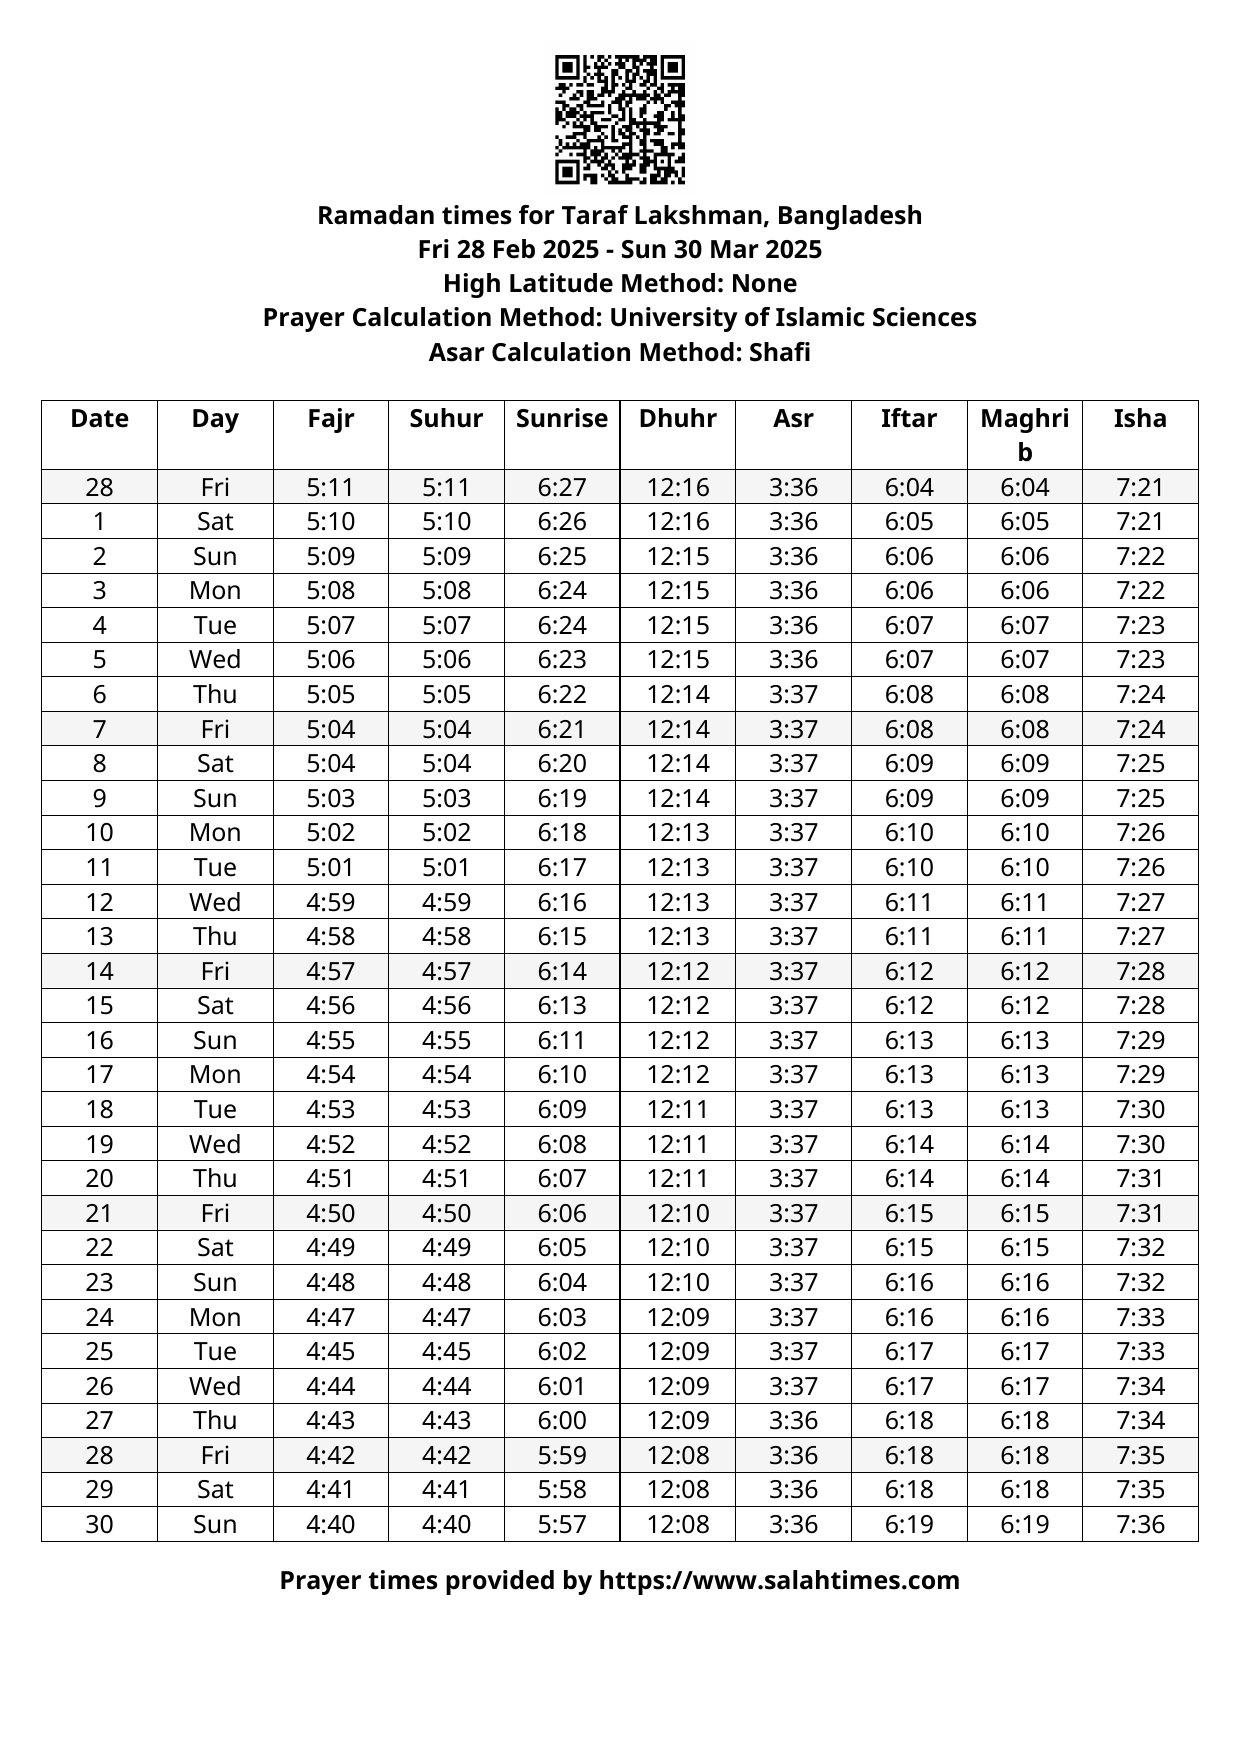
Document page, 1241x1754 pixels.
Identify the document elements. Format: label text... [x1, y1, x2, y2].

table_cell 4:41 [389, 1473, 504, 1506]
table_cell 3:37 [736, 954, 851, 987]
table_cell Fri [158, 712, 273, 745]
picture [542, 41, 699, 198]
table_cell Fri [158, 1196, 273, 1229]
table_cell 7:35 [1083, 1473, 1198, 1506]
table_cell Tue [158, 608, 273, 642]
table_cell 4:54 [389, 1058, 504, 1091]
table_cell 12:12 [621, 1023, 735, 1057]
table_cell 4:48 [274, 1265, 388, 1299]
table_cell 6:16 [852, 1265, 967, 1299]
table_cell 6:12 [968, 954, 1082, 987]
table_cell 7:28 [1083, 989, 1198, 1022]
table_cell Mon [158, 816, 273, 849]
table_cell 6:11 [505, 1023, 619, 1057]
table_cell 18 [42, 1092, 157, 1126]
table_cell 5:57 [505, 1507, 619, 1541]
table_cell 12:12 [621, 1058, 735, 1091]
table_cell 3:37 [736, 989, 851, 1022]
table_cell 6:07 [505, 1161, 619, 1195]
table_cell 4:45 [274, 1334, 388, 1368]
table_cell 7:33 [1083, 1300, 1198, 1333]
table_cell 3:37 [736, 677, 851, 711]
table_cell 6:11 [968, 919, 1082, 953]
table_cell 12:10 [621, 1196, 735, 1229]
table_cell 7:32 [1083, 1265, 1198, 1299]
table_cell Sat [158, 989, 273, 1022]
table_cell 5:07 [274, 608, 388, 642]
table_cell 7:24 [1083, 712, 1198, 745]
table_cell 4:57 [274, 954, 388, 987]
table_cell 6:06 [852, 539, 967, 572]
table_cell 4:55 [274, 1023, 388, 1057]
table_cell 6:05 [505, 1231, 619, 1264]
table_cell 6:15 [505, 919, 619, 953]
table_cell 29 [42, 1473, 157, 1506]
table_cell 12:10 [621, 1265, 735, 1299]
table_cell Fri [158, 1438, 273, 1472]
table_cell 4:45 [389, 1334, 504, 1368]
table_cell 7:30 [1083, 1092, 1198, 1126]
table_cell 12:11 [621, 1092, 735, 1126]
table_cell Wed [158, 885, 273, 918]
table_cell 6:14 [852, 1161, 967, 1195]
table_cell 3:36 [736, 1438, 851, 1472]
table_cell 3:37 [736, 816, 851, 849]
table_cell 7:30 [1083, 1127, 1198, 1160]
table_cell 19 [42, 1127, 157, 1160]
table_cell 7:27 [1083, 885, 1198, 918]
table_cell 5:06 [274, 643, 388, 676]
table_cell Wed [158, 1369, 273, 1402]
table_cell 5:01 [274, 850, 388, 884]
table_cell 6:13 [968, 1023, 1082, 1057]
table_cell 2 [42, 539, 157, 572]
table_cell 3:37 [736, 1092, 851, 1126]
table_cell 5:10 [389, 504, 504, 538]
table_cell 6:27 [505, 470, 619, 503]
table_cell 4:44 [389, 1369, 504, 1402]
table_cell 6:25 [505, 539, 619, 572]
table_cell 12:14 [621, 746, 735, 780]
table_cell 10 [42, 816, 157, 849]
table_cell 12:13 [621, 850, 735, 884]
table_cell 5:59 [505, 1438, 619, 1472]
table_cell 6:22 [505, 677, 619, 711]
table_cell Fri [158, 470, 273, 503]
table_cell 6:04 [852, 470, 967, 503]
table_cell 4:40 [389, 1507, 504, 1541]
table_cell 5:05 [389, 677, 504, 711]
table_cell 12:09 [621, 1300, 735, 1333]
text Prayer Calculation Method: University of Islamic Sciences [42, 300, 1198, 334]
table_cell 4:56 [389, 989, 504, 1022]
table_cell 7:27 [1083, 919, 1198, 953]
table_cell 27 [42, 1404, 157, 1437]
table_header Dhuhr [621, 401, 735, 469]
table_cell 6:14 [852, 1127, 967, 1160]
table_cell 5:08 [274, 574, 388, 607]
table_cell 6:10 [968, 850, 1082, 884]
table_cell 6:13 [852, 1058, 967, 1091]
table_cell 12:15 [621, 608, 735, 642]
table_cell 3:36 [736, 608, 851, 642]
table_cell 14 [42, 954, 157, 987]
table_cell 3:37 [736, 712, 851, 745]
table_cell 4:59 [389, 885, 504, 918]
table_cell 6:19 [852, 1507, 967, 1541]
table_cell 6:13 [968, 1058, 1082, 1091]
table_cell Sun [158, 781, 273, 814]
table_cell 6:16 [852, 1300, 967, 1333]
table_header Asr [736, 401, 851, 469]
table_cell 8 [42, 746, 157, 780]
table_cell 6:08 [505, 1127, 619, 1160]
table_cell 3:37 [736, 781, 851, 814]
table_cell 12:11 [621, 1127, 735, 1160]
table_cell 21 [42, 1196, 157, 1229]
table_cell 7:36 [1083, 1507, 1198, 1541]
table_cell 4:52 [389, 1127, 504, 1160]
table_cell 6:14 [968, 1127, 1082, 1160]
table_cell 5:07 [389, 608, 504, 642]
table_cell Sat [158, 1231, 273, 1264]
table_cell Thu [158, 919, 273, 953]
table_cell 6:08 [852, 677, 967, 711]
table_cell 20 [42, 1161, 157, 1195]
table_cell 7:25 [1083, 781, 1198, 814]
table_cell 6:08 [852, 712, 967, 745]
table_cell Sat [158, 746, 273, 780]
table_cell 6:21 [505, 712, 619, 745]
table_cell 3:37 [736, 1265, 851, 1299]
table_cell 25 [42, 1334, 157, 1368]
table_cell 5:11 [274, 470, 388, 503]
table_cell 12:08 [621, 1507, 735, 1541]
table_cell 3:37 [736, 1161, 851, 1195]
table_cell 6:08 [968, 677, 1082, 711]
table_cell 6 [42, 677, 157, 711]
table_cell 4:56 [274, 989, 388, 1022]
table_cell 4:51 [274, 1161, 388, 1195]
table_cell 6:03 [505, 1300, 619, 1333]
table_cell 3:37 [736, 746, 851, 780]
table_cell 12:15 [621, 643, 735, 676]
table_cell 5:06 [389, 643, 504, 676]
table_cell 5:02 [274, 816, 388, 849]
table_cell 12:15 [621, 574, 735, 607]
table_cell 6:11 [852, 919, 967, 953]
table_header Iftar [852, 401, 967, 469]
table_cell 6:07 [968, 643, 1082, 676]
table_cell 6:17 [852, 1369, 967, 1402]
table_cell 7:23 [1083, 608, 1198, 642]
table_cell 6:18 [852, 1404, 967, 1437]
table_cell 12:08 [621, 1438, 735, 1472]
table_cell 3:37 [736, 1231, 851, 1264]
table_cell 4:49 [274, 1231, 388, 1264]
table_cell 6:17 [505, 850, 619, 884]
table_cell 5:09 [389, 539, 504, 572]
table_cell 6:11 [968, 885, 1082, 918]
table_cell 5:11 [389, 470, 504, 503]
table_cell 6:23 [505, 643, 619, 676]
table_cell 7:29 [1083, 1023, 1198, 1057]
table_cell 30 [42, 1507, 157, 1541]
table_cell 4:57 [389, 954, 504, 987]
table_cell 3:37 [736, 1300, 851, 1333]
table_cell 28 [42, 470, 157, 503]
table_cell 12:16 [621, 504, 735, 538]
table_cell 6:24 [505, 608, 619, 642]
table_cell 4:50 [389, 1196, 504, 1229]
table_header Sunrise [505, 401, 619, 469]
table_header Day [158, 401, 273, 469]
table_cell Sat [158, 1473, 273, 1506]
table_cell 3:36 [736, 1404, 851, 1437]
table_cell 6:12 [852, 954, 967, 987]
table_cell 4:53 [274, 1092, 388, 1126]
table_cell 22 [42, 1231, 157, 1264]
table_cell 4:58 [389, 919, 504, 953]
table_cell 4:49 [389, 1231, 504, 1264]
text Fri 28 Feb 2025 - Sun 30 Mar 2025 [42, 232, 1198, 266]
table_cell 7:23 [1083, 643, 1198, 676]
table_cell 5:02 [389, 816, 504, 849]
table_cell Wed [158, 1127, 273, 1160]
table_cell 3 [42, 574, 157, 607]
table_cell 6:17 [852, 1334, 967, 1368]
table_cell 6:15 [852, 1196, 967, 1229]
table_cell 4:52 [274, 1127, 388, 1160]
table_cell 6:10 [968, 816, 1082, 849]
table_cell 5:05 [274, 677, 388, 711]
table_cell 3:37 [736, 1369, 851, 1402]
table_cell 4:51 [389, 1161, 504, 1195]
table_header Isha [1083, 401, 1198, 469]
table_cell 5:04 [389, 712, 504, 745]
table_cell 3:36 [736, 1473, 851, 1506]
table_cell 12:09 [621, 1404, 735, 1437]
table_cell 4:44 [274, 1369, 388, 1402]
table_cell 13 [42, 919, 157, 953]
table_cell 6:13 [852, 1092, 967, 1126]
text Ramadan times for Taraf Lakshman, Bangladesh [42, 198, 1198, 232]
table_cell 12:13 [621, 919, 735, 953]
table_cell 3:36 [736, 539, 851, 572]
table_cell 6:09 [852, 746, 967, 780]
table_cell 5:03 [389, 781, 504, 814]
table_cell 12:14 [621, 712, 735, 745]
table_cell 6:19 [968, 1507, 1082, 1541]
table_cell 4:58 [274, 919, 388, 953]
table_cell 6:07 [852, 643, 967, 676]
table_cell 16 [42, 1023, 157, 1057]
table_cell 5:01 [389, 850, 504, 884]
table_cell 12:09 [621, 1334, 735, 1368]
table_cell 12:13 [621, 885, 735, 918]
table_cell 15 [42, 989, 157, 1022]
table_cell 6:11 [852, 885, 967, 918]
table_cell 7:33 [1083, 1334, 1198, 1368]
table_cell 3:37 [736, 850, 851, 884]
table_cell 5:58 [505, 1473, 619, 1506]
table_cell 6:09 [505, 1092, 619, 1126]
table_cell 6:16 [505, 885, 619, 918]
table_cell Mon [158, 1058, 273, 1091]
table_cell 6:01 [505, 1369, 619, 1402]
table_cell 4:48 [389, 1265, 504, 1299]
table_cell 12 [42, 885, 157, 918]
table_cell 6:18 [968, 1404, 1082, 1437]
table_cell 6:26 [505, 504, 619, 538]
table_cell Mon [158, 1300, 273, 1333]
table_cell 5:08 [389, 574, 504, 607]
table_cell 4:59 [274, 885, 388, 918]
table_cell 6:17 [968, 1334, 1082, 1368]
table_cell 5:10 [274, 504, 388, 538]
table_cell 6:20 [505, 746, 619, 780]
table_cell 6:16 [968, 1300, 1082, 1333]
table_cell 4:47 [389, 1300, 504, 1333]
table_cell 4:43 [274, 1404, 388, 1437]
table_cell 3:37 [736, 885, 851, 918]
table_cell 4:54 [274, 1058, 388, 1091]
table_cell 4:53 [389, 1092, 504, 1126]
table_cell 4:43 [389, 1404, 504, 1437]
table_cell 7:31 [1083, 1196, 1198, 1229]
table_cell Thu [158, 1404, 273, 1437]
table_cell 7:24 [1083, 677, 1198, 711]
table_cell 6:12 [852, 989, 967, 1022]
table_cell 6:09 [852, 781, 967, 814]
table_cell 5 [42, 643, 157, 676]
table_cell 7:28 [1083, 954, 1198, 987]
table_cell Sun [158, 1023, 273, 1057]
table_cell 7:22 [1083, 539, 1198, 572]
table_cell 6:16 [968, 1265, 1082, 1299]
table_cell 6:06 [852, 574, 967, 607]
table_cell 6:15 [968, 1196, 1082, 1229]
table_cell 6:04 [968, 470, 1082, 503]
table_cell 7:34 [1083, 1369, 1198, 1402]
table_cell 3:36 [736, 470, 851, 503]
table_cell 6:24 [505, 574, 619, 607]
table_cell 6:02 [505, 1334, 619, 1368]
table_cell 3:37 [736, 919, 851, 953]
table_cell 7:26 [1083, 850, 1198, 884]
table_cell 6:13 [852, 1023, 967, 1057]
table_header Maghrib [968, 401, 1082, 469]
table_cell 6:12 [968, 989, 1082, 1022]
table_header Fajr [274, 401, 388, 469]
table_cell Sun [158, 1265, 273, 1299]
table_cell 12:15 [621, 539, 735, 572]
table_cell 6:18 [968, 1438, 1082, 1472]
table_cell 6:06 [968, 574, 1082, 607]
table_cell 3:36 [736, 574, 851, 607]
table_cell 12:12 [621, 989, 735, 1022]
table_cell 5:09 [274, 539, 388, 572]
table_cell 12:09 [621, 1369, 735, 1402]
table_cell 4 [42, 608, 157, 642]
table_cell Thu [158, 677, 273, 711]
table_cell 12:14 [621, 781, 735, 814]
table_cell 7:34 [1083, 1404, 1198, 1437]
table_cell 3:36 [736, 1507, 851, 1541]
table_cell 4:42 [389, 1438, 504, 1472]
table_cell 6:04 [505, 1265, 619, 1299]
table_cell 3:36 [736, 504, 851, 538]
table_cell 4:47 [274, 1300, 388, 1333]
table_header Date [42, 401, 157, 469]
table_cell 6:05 [968, 504, 1082, 538]
table_cell 7:26 [1083, 816, 1198, 849]
table_cell 17 [42, 1058, 157, 1091]
table_cell 6:17 [968, 1369, 1082, 1402]
text Prayer times provided by https://www.salahtimes.com [42, 1563, 1198, 1597]
table_cell 12:10 [621, 1231, 735, 1264]
table_cell 6:18 [852, 1438, 967, 1472]
table_cell 7:25 [1083, 746, 1198, 780]
table_cell Fri [158, 954, 273, 987]
table_cell 6:14 [968, 1161, 1082, 1195]
table_cell 26 [42, 1369, 157, 1402]
table_cell Sun [158, 1507, 273, 1541]
table_cell 24 [42, 1300, 157, 1333]
table_cell 7:32 [1083, 1231, 1198, 1264]
table_cell 12:11 [621, 1161, 735, 1195]
table_cell 7 [42, 712, 157, 745]
table_header Suhur [389, 401, 504, 469]
table_cell 6:10 [505, 1058, 619, 1091]
table_cell Thu [158, 1161, 273, 1195]
table_cell 6:07 [968, 608, 1082, 642]
table_cell 12:16 [621, 470, 735, 503]
table_cell 5:04 [274, 746, 388, 780]
text High Latitude Method: None [42, 266, 1198, 300]
table_cell 6:05 [852, 504, 967, 538]
table_cell 5:04 [274, 712, 388, 745]
table_cell 3:37 [736, 1127, 851, 1160]
table_cell 6:18 [968, 1473, 1082, 1506]
table_cell 7:31 [1083, 1161, 1198, 1195]
table_cell 3:37 [736, 1334, 851, 1368]
table_cell 6:08 [968, 712, 1082, 745]
table_cell 6:18 [505, 816, 619, 849]
table_cell 4:41 [274, 1473, 388, 1506]
table_cell 3:37 [736, 1058, 851, 1091]
table_cell 6:13 [968, 1092, 1082, 1126]
table_cell 4:50 [274, 1196, 388, 1229]
table_cell 6:14 [505, 954, 619, 987]
text Asar Calculation Method: Shafi [42, 334, 1198, 368]
table_cell 6:07 [852, 608, 967, 642]
table_cell Tue [158, 1334, 273, 1368]
table_cell 11 [42, 850, 157, 884]
table_cell 9 [42, 781, 157, 814]
table_cell 12:08 [621, 1473, 735, 1506]
table_cell 28 [42, 1438, 157, 1472]
table_cell 12:12 [621, 954, 735, 987]
table_cell 7:29 [1083, 1058, 1198, 1091]
table_cell 4:55 [389, 1023, 504, 1057]
table_cell 3:37 [736, 1023, 851, 1057]
table_cell Wed [158, 643, 273, 676]
table_cell 7:21 [1083, 470, 1198, 503]
table_cell 7:35 [1083, 1438, 1198, 1472]
table_cell Tue [158, 850, 273, 884]
table_cell Sun [158, 539, 273, 572]
table_cell 23 [42, 1265, 157, 1299]
table_cell 3:36 [736, 643, 851, 676]
table_cell 5:04 [389, 746, 504, 780]
table_cell 6:15 [852, 1231, 967, 1264]
table_cell 5:03 [274, 781, 388, 814]
table_cell 6:06 [505, 1196, 619, 1229]
table_cell 12:14 [621, 677, 735, 711]
table_cell 6:19 [505, 781, 619, 814]
table_cell 6:18 [852, 1473, 967, 1506]
table_cell 6:09 [968, 746, 1082, 780]
table_cell 6:10 [852, 816, 967, 849]
table_cell 4:42 [274, 1438, 388, 1472]
table_cell 6:10 [852, 850, 967, 884]
table_cell 6:13 [505, 989, 619, 1022]
table_cell 1 [42, 504, 157, 538]
table_cell Tue [158, 1092, 273, 1126]
table_cell 6:06 [968, 539, 1082, 572]
table_cell 12:13 [621, 816, 735, 849]
table_cell 6:15 [968, 1231, 1082, 1264]
table_cell 4:40 [274, 1507, 388, 1541]
table_cell Mon [158, 574, 273, 607]
table_cell 3:37 [736, 1196, 851, 1229]
table_cell 7:22 [1083, 574, 1198, 607]
table_cell 6:00 [505, 1404, 619, 1437]
table_cell 6:09 [968, 781, 1082, 814]
table_cell Sat [158, 504, 273, 538]
table_cell 7:21 [1083, 504, 1198, 538]
